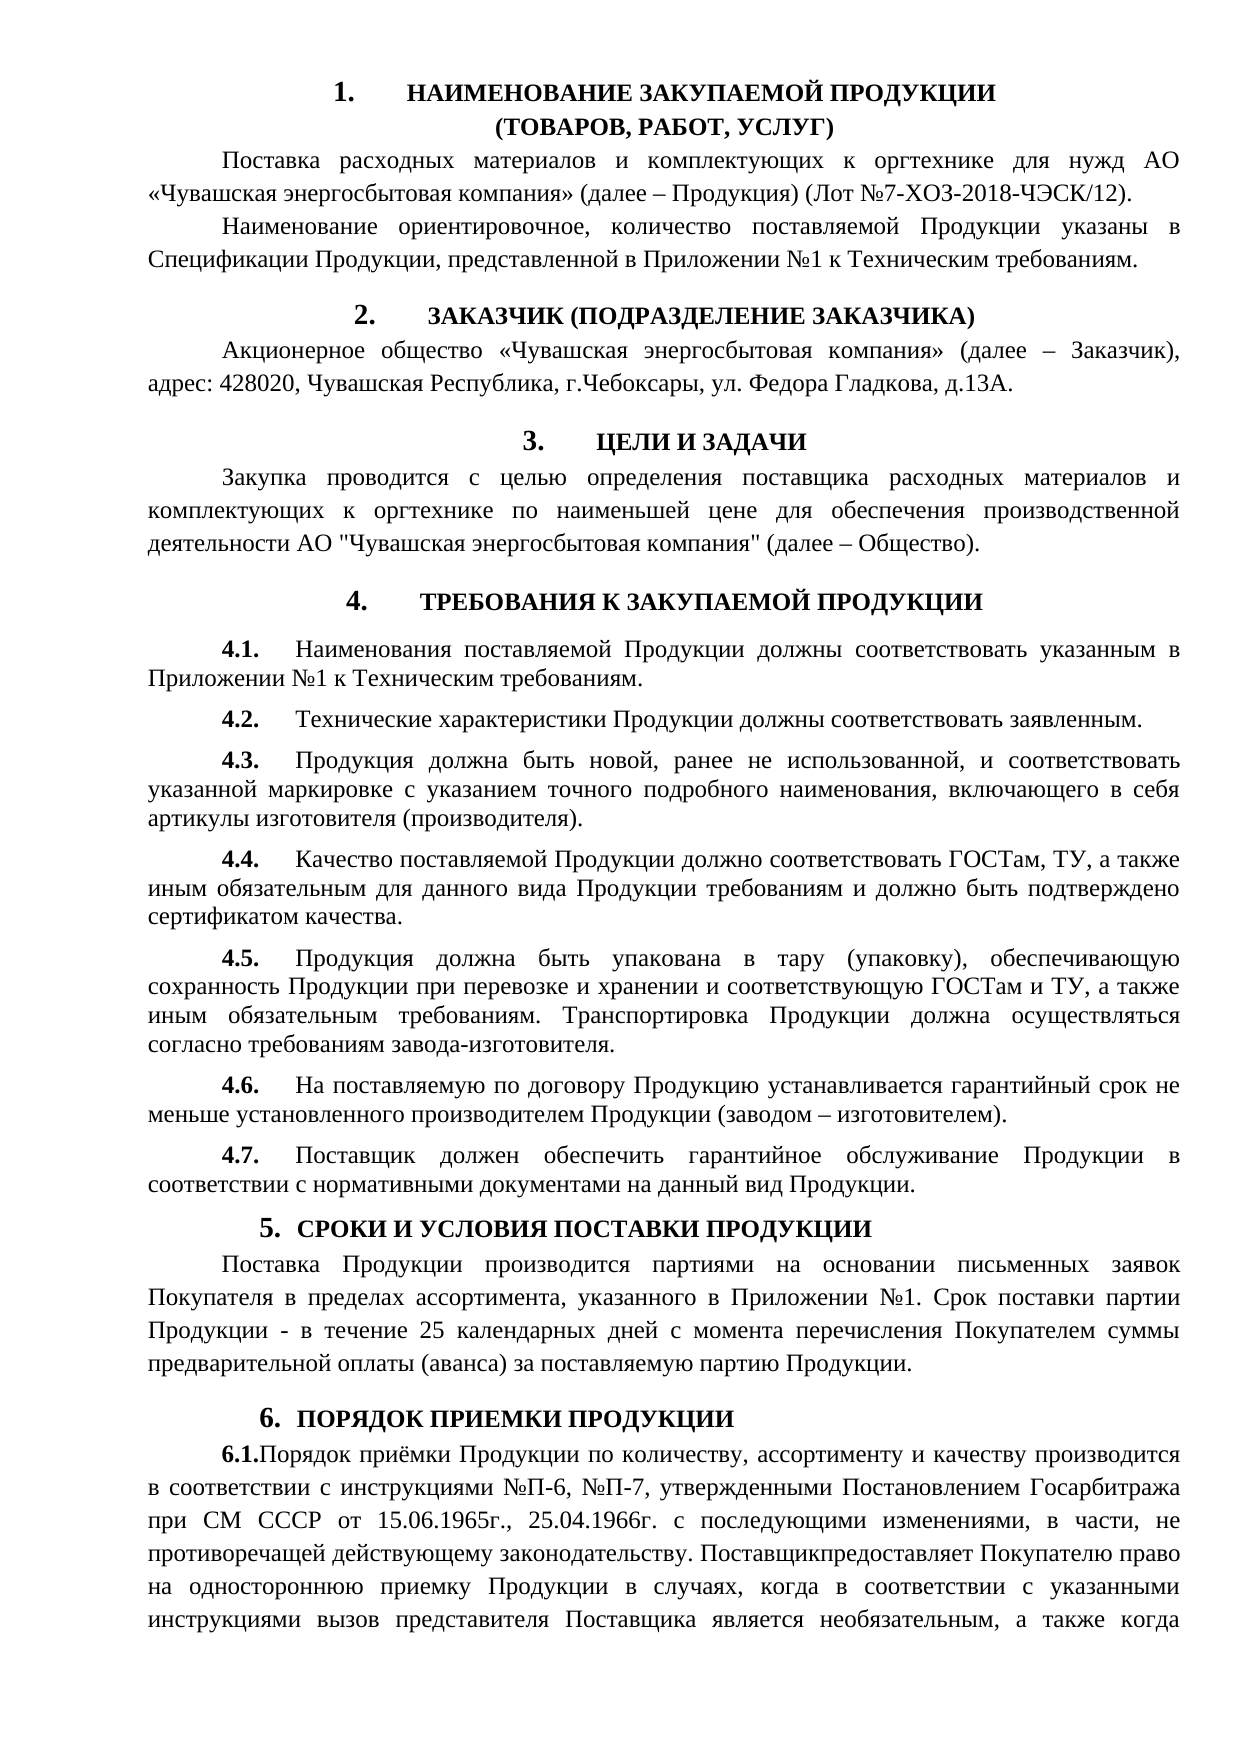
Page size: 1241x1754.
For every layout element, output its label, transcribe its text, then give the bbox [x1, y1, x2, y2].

list Цели и задачи [148, 423, 1181, 457]
list Продукция должна быть упакована в тару (упаковку), обеспечивающую сохранность Продукции при перевозке и хранении и соответствующую ГОСТам и ТУ, а также иным обязательным требованиям. Транспортировка Продукции должна осуществляться согласно требованиям завода-изготовителя. [148, 943, 1181, 1058]
list На поставляемую по договору Продукцию устанавливается гарантийный срок не меньше установленного производителем Продукции (заводом – изготовителем). [148, 1070, 1181, 1128]
subtitle Требования к закупаемой продукции [148, 583, 1181, 616]
list Заказчик (подразделение Заказчика) [148, 297, 1181, 330]
list Поставка Продукции производится партиями на основании письменных заявок Покупателя в пределах ассортимента, указанного в Приложении №1. Срок поставки партии Продукции - в течение 25 календарных дней с момента перечисления Покупателем суммы предварительной оплаты (аванса) за поставляемую партию Продукции. [148, 1249, 1181, 1377]
subtitle Закупка проводится с целью определения поставщика расходных материалов и комплектующих к оргтехнике по наименьшей цене для обеспечения производственной деятельности АО "Чувашская энергосбытовая компания" (далее – Общество). [148, 462, 1181, 557]
list Наименования поставляемой Продукции должны соответствовать указанным в Приложении №1 к Техническим требованиям. [148, 634, 1181, 691]
list Качество поставляемой Продукции должно соответствовать ГОСТам, ТУ, а также иным обязательным для данного вида Продукции требованиям и должно быть подтверждено сертификатом качества. [148, 844, 1181, 930]
list Сроки И УСЛОВИЯ поставки продукции [259, 1210, 1181, 1244]
text Наименование ориентировочное, количество поставляемой Продукции указаны в Спецификации Продукции, представленной в Приложении №1 к Техническим требованиям. [148, 211, 1181, 273]
text Акционерное общество «Чувашская энергосбытовая компания» (далее – Заказчик), адрес: 428020, Чувашская Республика, г.Чебоксары, ул. Федора Гладкова, д.13А. [148, 335, 1181, 397]
list Технические характеристики Продукции должны соответствовать заявленным. [148, 704, 1181, 733]
text Поставка расходных материалов и комплектующих к оргтехнике для нужд АО «Чувашская энергосбытовая компания» (далее – Продукция) (Лот №7-ХОЗ-2018-ЧЭСК/12). [148, 145, 1181, 207]
list Поставщик должен обеспечить гарантийное обслуживание Продукции в соответствии с нормативными документами на данный вид Продукции. [148, 1140, 1181, 1198]
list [148, 1439, 1181, 1632]
list Продукция должна быть новой, ранее не использованной, и соответствовать указанной маркировке с указанием точного подробного наименования, включающего в себя артикулы изготовителя (производителя). [148, 745, 1181, 831]
list Порядок приемки продукции [259, 1400, 1181, 1434]
list Наименование закупаемой продукции [148, 74, 1181, 107]
text (товаров, работ, услуг) [148, 112, 1181, 141]
